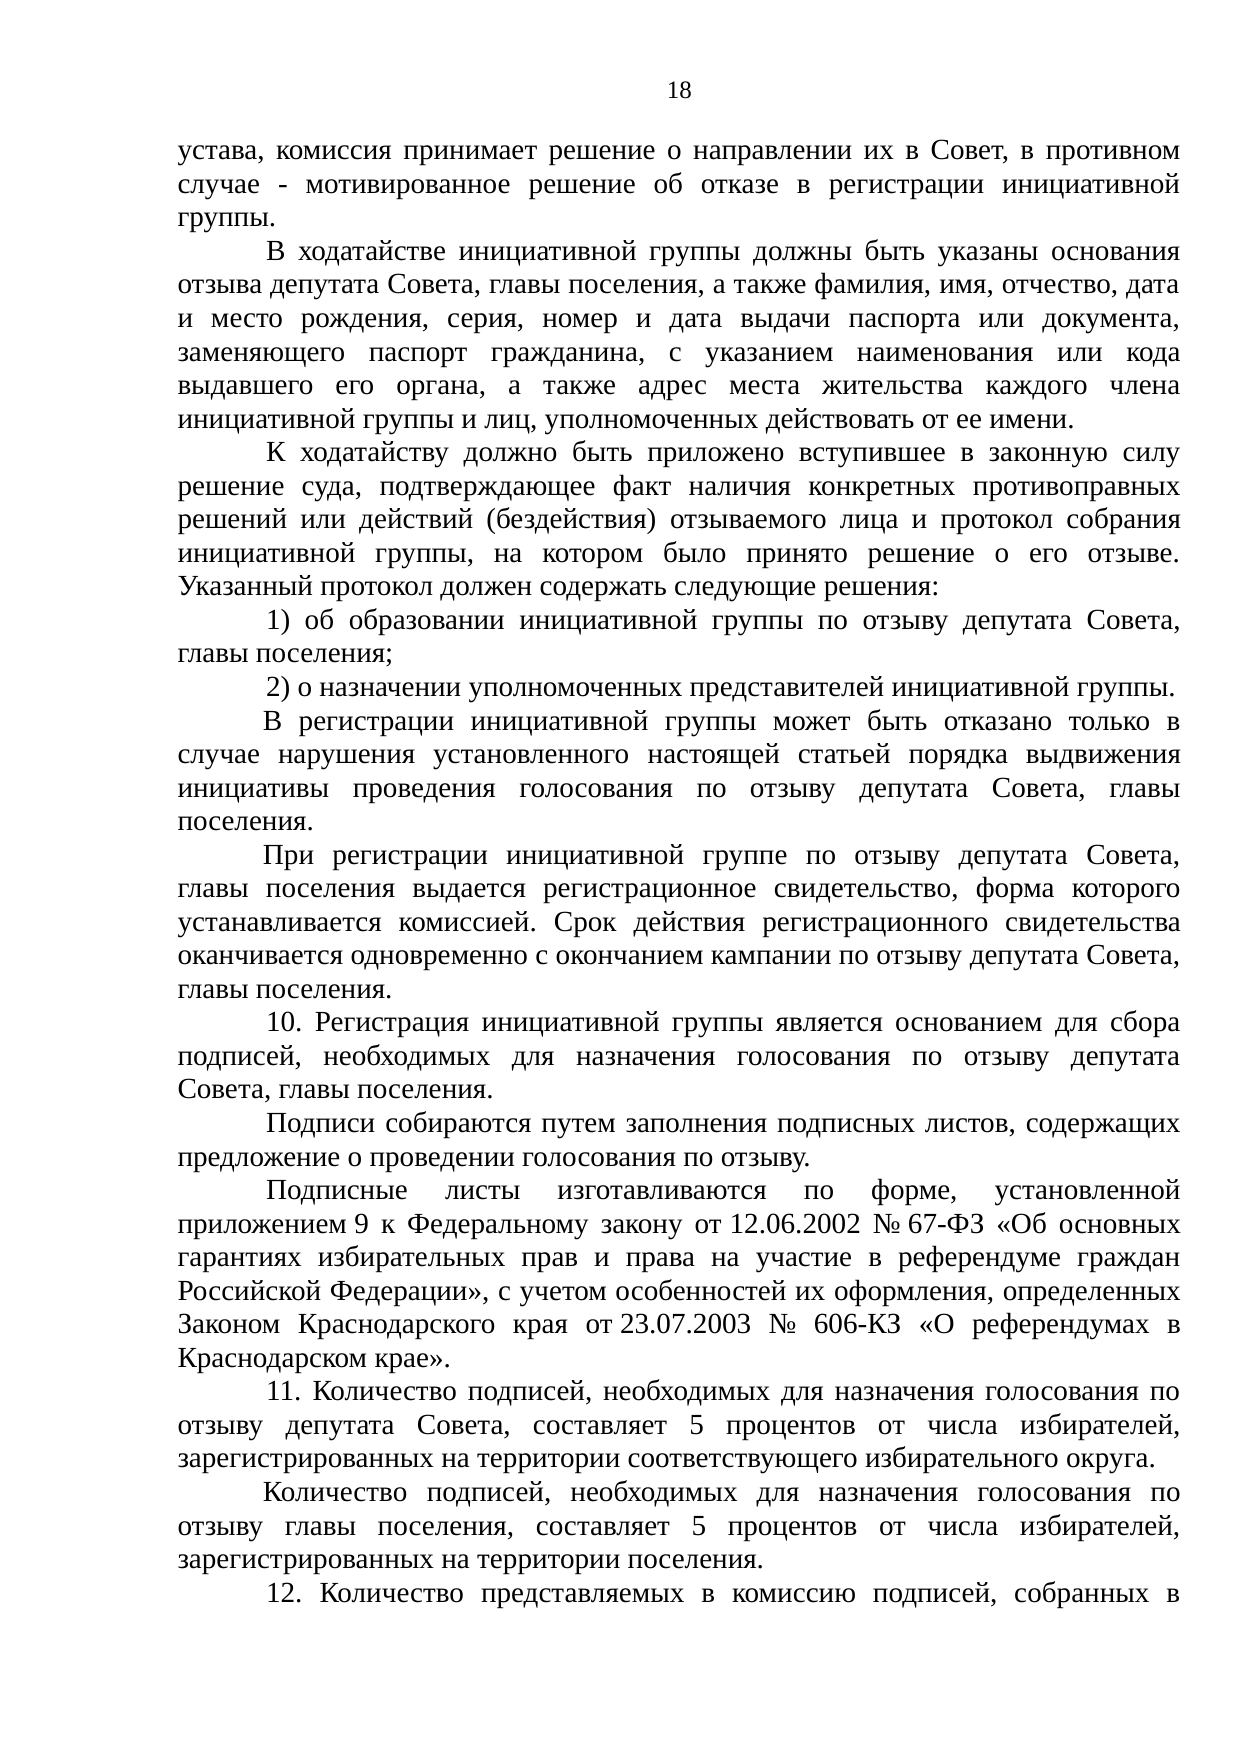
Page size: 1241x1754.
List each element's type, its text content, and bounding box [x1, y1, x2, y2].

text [177, 132, 1181, 233]
text При регистрации инициативной группе по отзыву депутата Совета, главы поселения выдается регистрационное свидетельство, форма которого устанавливается комиссией. Срок действия регистрационного свидетельства оканчивается одновременно с окончанием кампании по отзыву депутата Совета, главы поселения. [177, 837, 1181, 1004]
text 10. Регистрация инициативной группы является основанием для сбора подписей, необходимых для назначения голосования по отзыву депутата Совета, главы поселения. [177, 1004, 1181, 1105]
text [177, 1575, 1181, 1608]
text В ходатайстве инициативной группы должны быть указаны основания отзыва депутата Совета, главы поселения, а также фамилия, имя, отчество, дата и место рождения, серия, номер и дата выдачи паспорта или документа, заменяющего паспорт гражданина, с указанием наименования или кода выдавшего его органа, а также адрес места жительства каждого члена инициативной группы и лиц, уполномоченных действовать от ее имени. [177, 233, 1181, 434]
text В регистрации инициативной группы может быть отказано только в случае нарушения установленного настоящей статьей порядка выдвижения инициативы проведения голосования по отзыву депутата Совета, главы поселения. [177, 703, 1181, 837]
text К ходатайству должно быть приложено вступившее в законную силу решение суда, подтверждающее факт наличия конкретных противоправных решений или действий (бездействия) отзываемого лица и протокол собрания инициативной группы, на котором было принято решение о его отзыве. Указанный протокол должен содержать следующие решения: [177, 434, 1181, 602]
text Подписные листы изготавливаются по форме, установленной приложением 9 к Федеральному закону от 12.06.2002 № 67-ФЗ «Об основных гарантиях избирательных прав и права на участие в референдуме граждан Российской Федерации», с учетом особенностей их оформления, определенных Законом Краснодарского края от 23.07.2003 № 606-КЗ «О референдумах в Краснодарском крае». [177, 1172, 1181, 1373]
text 2) о назначении уполномоченных представителей инициативной группы. [177, 669, 1181, 703]
text Подписи собираются путем заполнения подписных листов, содержащих предложение о проведении голосования по отзыву. [177, 1105, 1181, 1172]
text Количество подписей, необходимых для назначения голосования по отзыву главы поселения, составляет 5 процентов от числа избирателей, зарегистрированных на территории поселения. [177, 1474, 1181, 1575]
text 1) об образовании инициативной группы по отзыву депутата Совета, главы поселения; [177, 602, 1181, 669]
text 11. Количество подписей, необходимых для назначения голосования по отзыву депутата Совета, составляет 5 процентов от числа избирателей, зарегистрированных на территории соответствующего избирательного округа. [177, 1373, 1181, 1474]
